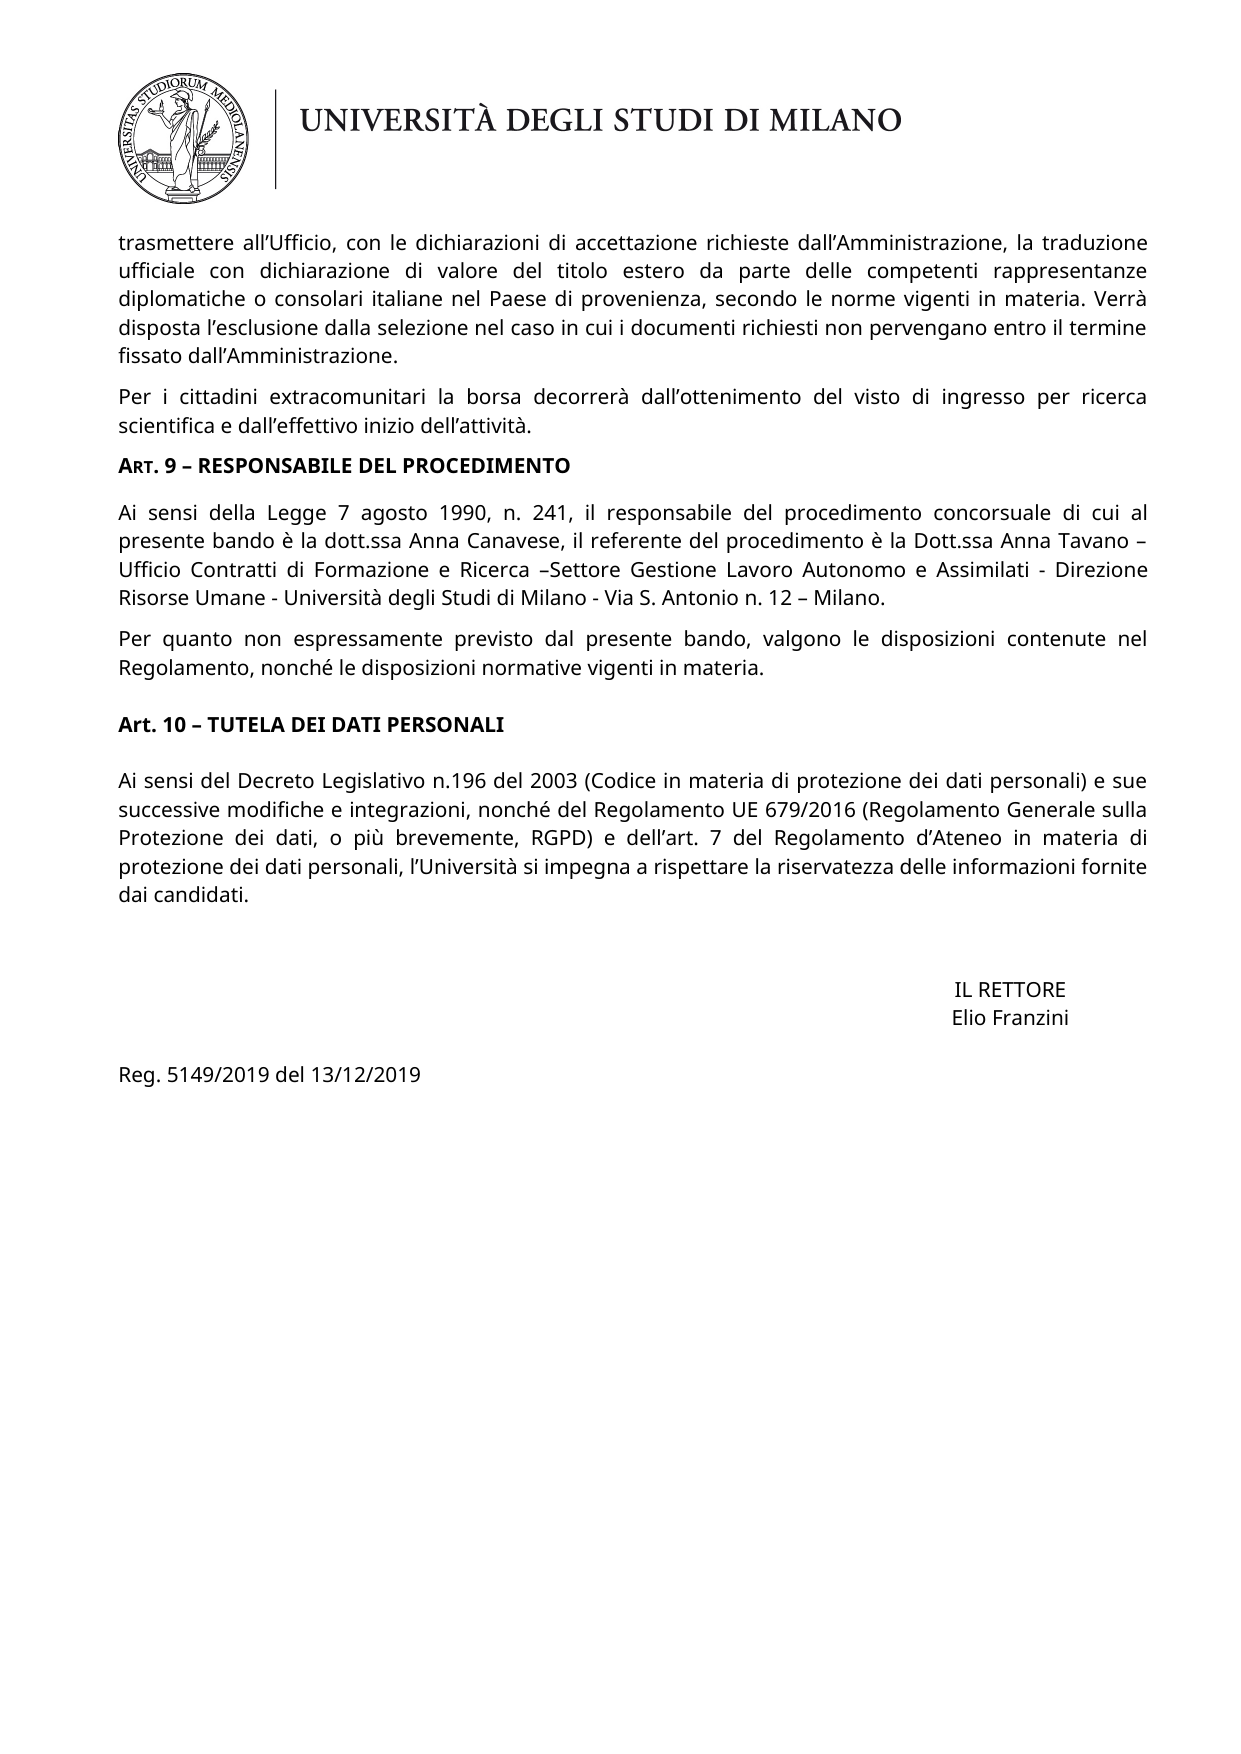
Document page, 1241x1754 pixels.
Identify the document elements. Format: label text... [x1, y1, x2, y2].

text Per i cittadini extracomunitari la borsa decorrerà dall’ottenimento del visto di ingresso per ricerca scientifica e dall’effettivo inizio dell’attività. [118, 382, 1149, 439]
text Art. 10 – TUTELA DEI DATI PERSONALI [118, 710, 1149, 738]
text Elio Franzini [118, 1003, 1149, 1032]
text IL RETTORE [118, 975, 1149, 1003]
text Art. 9 – RESPONSABILE DEL PROCEDIMENTO [118, 452, 1122, 480]
text Ai sensi del Decreto Legislativo n.196 del 2003 (Codice in materia di protezione dei dati personali) e sue successive modifiche e integrazioni, nonché del Regolamento UE 679/2016 (Regolamento Generale sulla Protezione dei dati, o più brevemente, RGPD) e dell’art. 7 del Regolamento d’Ateneo in materia di protezione dei dati personali, l’Università si impegna a rispettare la riservatezza delle informazioni fornite dai candidati. [118, 767, 1149, 909]
text Per quanto non espressamente previsto dal presente bando, valgono le disposizioni contenute nel Regolamento, nonché le disposizioni normative vigenti in materia. [118, 624, 1149, 681]
picture [118, 73, 901, 204]
text Ai sensi della Legge 7 agosto 1990, n. 241, il responsabile del procedimento concorsuale di cui al presente bando è la dott.ssa Anna Canavese, il referente del procedimento è la Dott.ssa Anna Tavano – Ufficio Contratti di Formazione e Ricerca –Settore Gestione Lavoro Autonomo e Assimilati - Direzione Risorse Umane - Università degli Studi di Milano - Via S. Antonio n. 12 – Milano. [118, 498, 1149, 612]
text Reg. 5149/2019 del 13/12/2019 [118, 1060, 1149, 1088]
